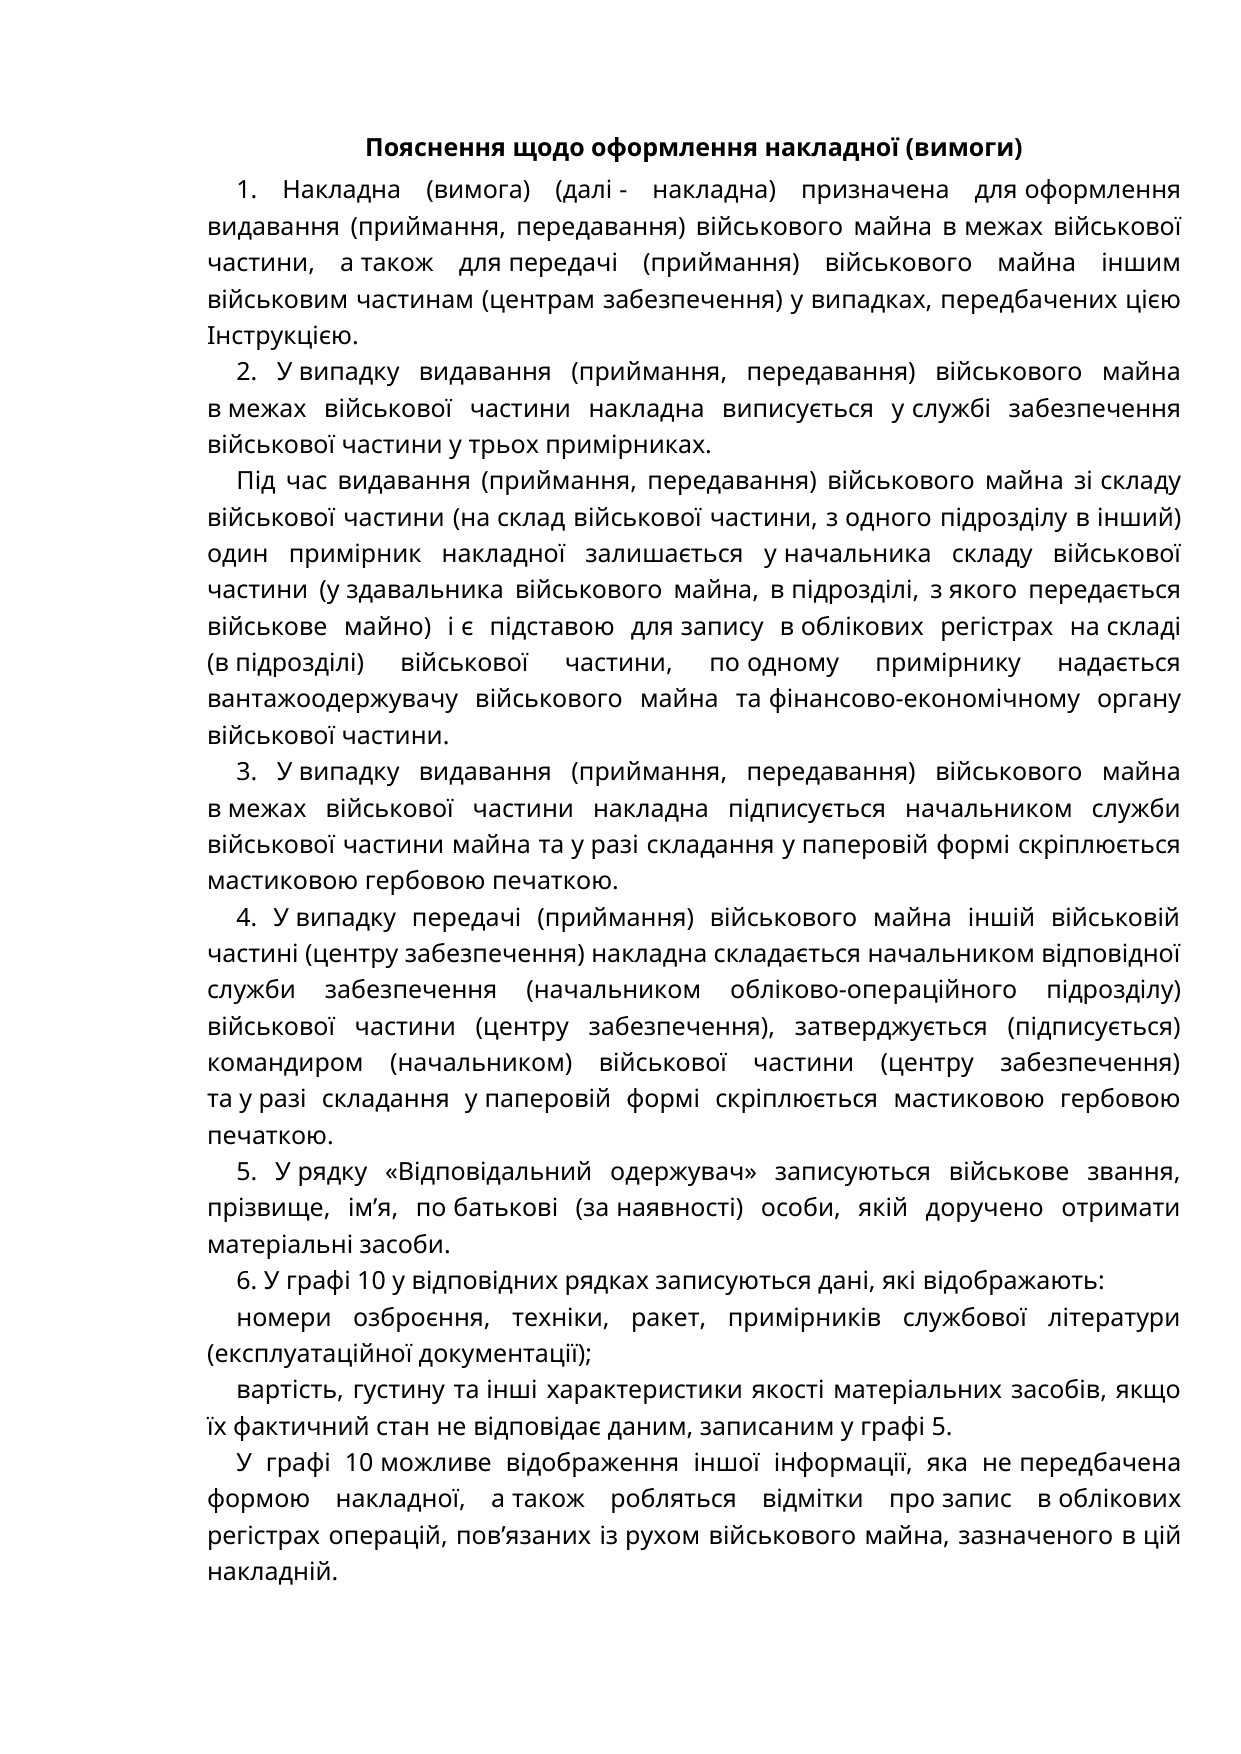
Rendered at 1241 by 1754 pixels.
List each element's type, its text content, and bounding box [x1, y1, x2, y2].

text 6. У графі 10 у відповідних рядках записуються дані, які відображають: [207, 1263, 1181, 1297]
text 5. У рядку «Відповідальний одержувач» записуються військове звання, прізвище, ім’я, по батькові (за наявності) особи, якій доручено отримати матеріальні засоби. [207, 1154, 1181, 1261]
text 3. У випадку видавання (приймання, передавання) військового майна в межах військової частини накладна підписується начальником служби військової частини майна та у разі складання у паперовій формі скріплюється мастиковою гербовою печаткою. [207, 754, 1181, 897]
text У графі 10 можливе відображення іншої інформації, яка не передбачена формою накладної, а також робляться відмітки про запис в облікових регістрах операцій, пов’язаних із рухом військового майна, зазначеного в цій накладній. [207, 1444, 1181, 1588]
text 4. У випадку передачі (приймання) військового майна іншій військовій частині (центру забезпечення) накладна складається начальником відповідної служби забезпечення (начальником обліково-опе­раційного підрозділу) військової частини (центру забезпечення), затверджується (підписується) командиром (начальником) військової частини (центру забезпечення) та у разі складання у паперовій формі скріплюється мастиковою гербовою печаткою. [207, 899, 1181, 1151]
text номери озброєння, техніки, ракет, примірників службової літератури (експлуатаційної доку­ментації); [207, 1299, 1181, 1369]
text 2. У випадку видавання (приймання, передавання) військового майна в межах військової частини накладна виписується у службі забезпечення військової частини у трьох примірниках. [207, 354, 1181, 461]
text 1. Накладна (вимога) (далі - накладна) призначена для оформлення видавання (приймання, передавання) військового майна в межах військової частини, а також для передачі (приймання) військового майна іншим військовим частинам (центрам забезпечення) у випадках, передбачених цією Інструкцією. [207, 172, 1181, 352]
text Під час видавання (приймання, передавання) військового майна зі складу військової частини (на склад військової частини, з одного підрозділу в інший) один примірник накладної залишається у начальника складу військової частини (у здавальника військового майна, в підрозділі, з якого передається військове майно) і є підставою для запису в облікових регістрах на складі (в підрозділі) військової частини, по одному примірнику надається вантажоодержувачу військового майна та фінансово-економічному органу військової частини. [207, 463, 1181, 752]
text вартість, густину та інші характеристики якості матеріальних засобів, якщо їх фактичний стан не відповідає даним, записаним у графі 5. [207, 1372, 1181, 1442]
text Пояснення щодо оформлення накладної (вимоги) [207, 130, 1181, 164]
